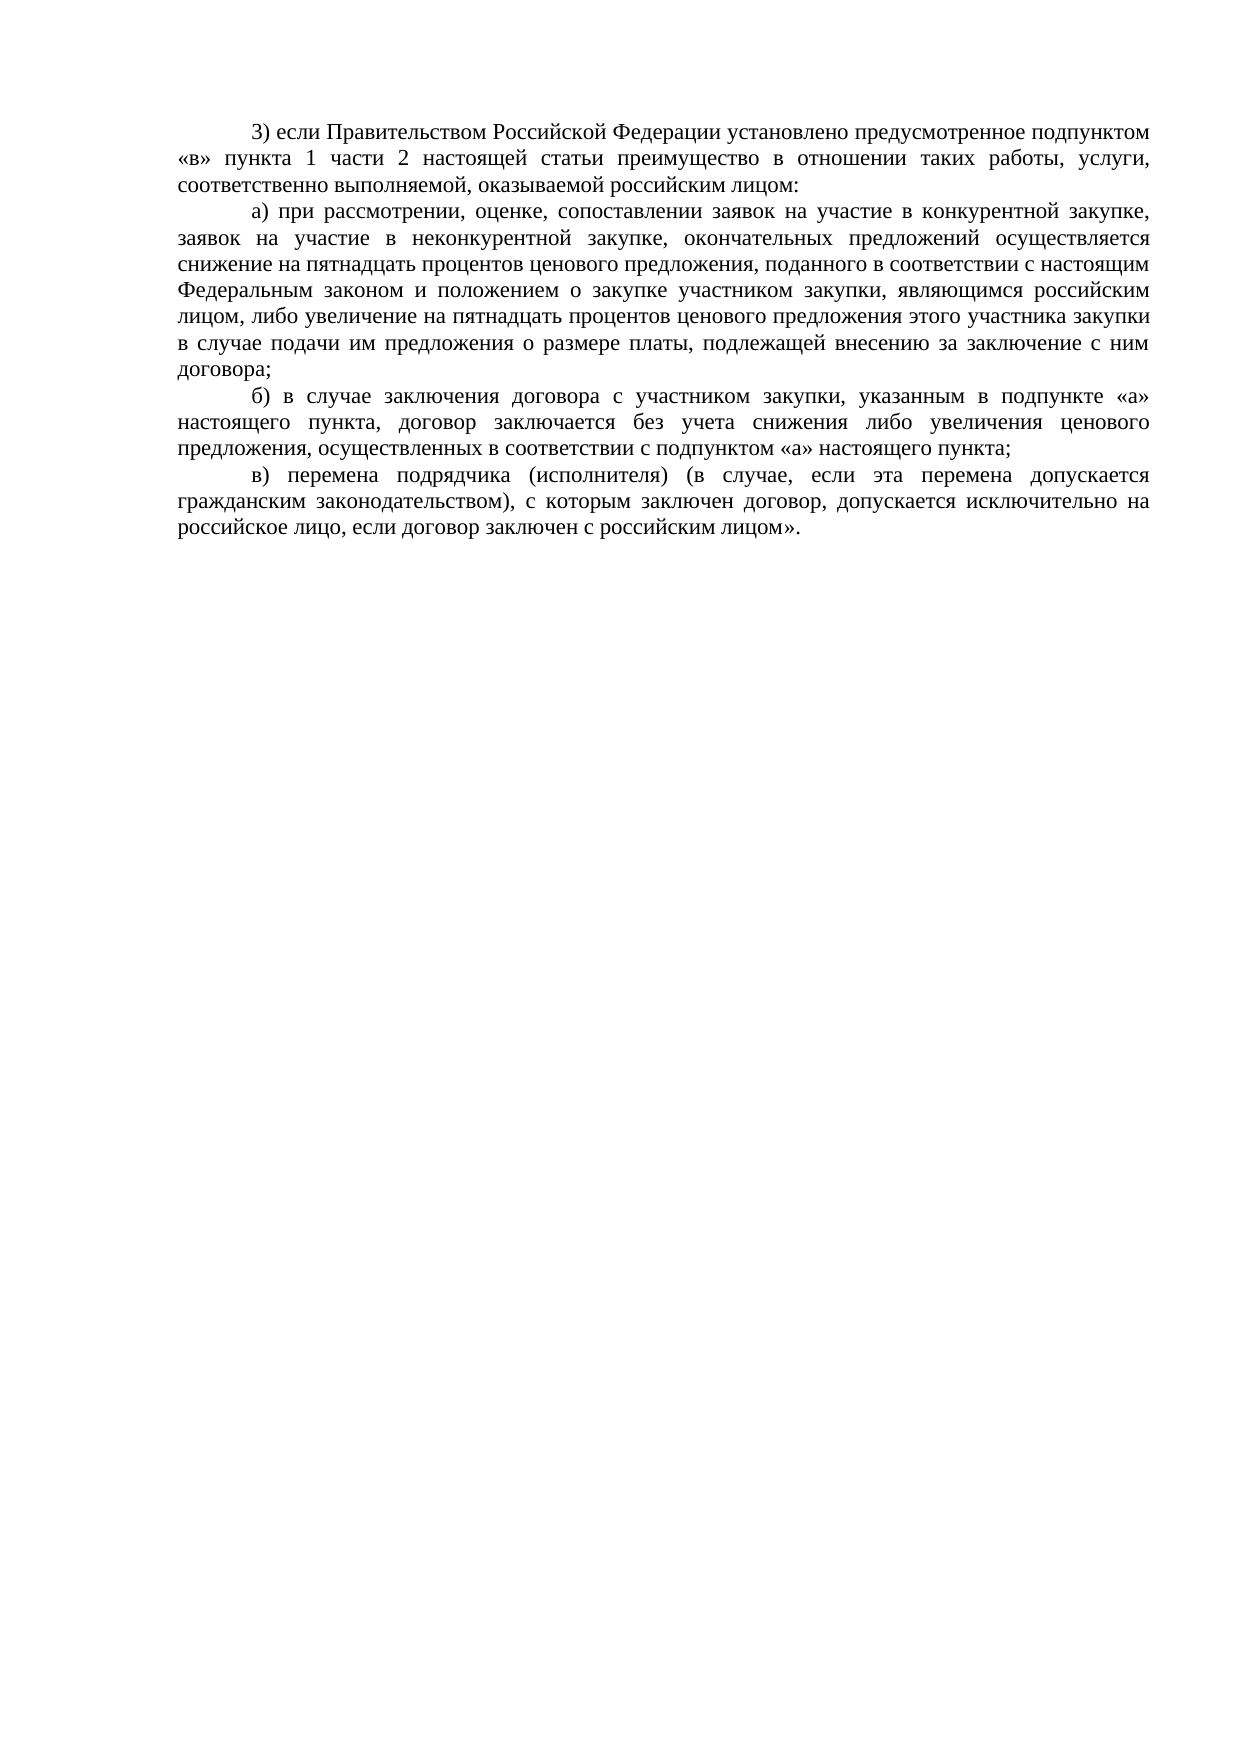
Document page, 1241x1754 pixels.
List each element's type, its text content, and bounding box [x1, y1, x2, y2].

text 3) если Правительством Российской Федерации установлено предусмотренное подпунктом «в» пункта 1 части 2 настоящей статьи преимущество в отношении таких работы, услуги, соответственно выполняемой, оказываемой российским лицом: [177, 118, 1152, 197]
text в) перемена подрядчика (исполнителя) (в случае, если эта перемена допускается гражданским законодательством), с которым заключен договор, допускается исключительно на российское лицо, если договор заключен с российским лицом». [177, 461, 1152, 540]
text б) в случае заключения договора с участником закупки, указанным в подпункте «а» настоящего пункта, договор заключается без учета снижения либо увеличения ценового предложения, осуществленных в соответствии с подпунктом «а» настоящего пункта; [177, 382, 1152, 461]
text а) при рассмотрении, оценке, сопоставлении заявок на участие в конкурентной закупке, заявок на участие в неконкурентной закупке, окончательных предложений осуществляется снижение на пятнадцать процентов ценового предложения, поданного в соответствии с настоящим Федеральным законом и положением о закупке участником закупки, являющимся российским лицом, либо увеличение на пятнадцать процентов ценового предложения этого участника закупки в случае подачи им предложения о размере платы, подлежащей внесению за заключение с ним договора; [177, 197, 1152, 382]
